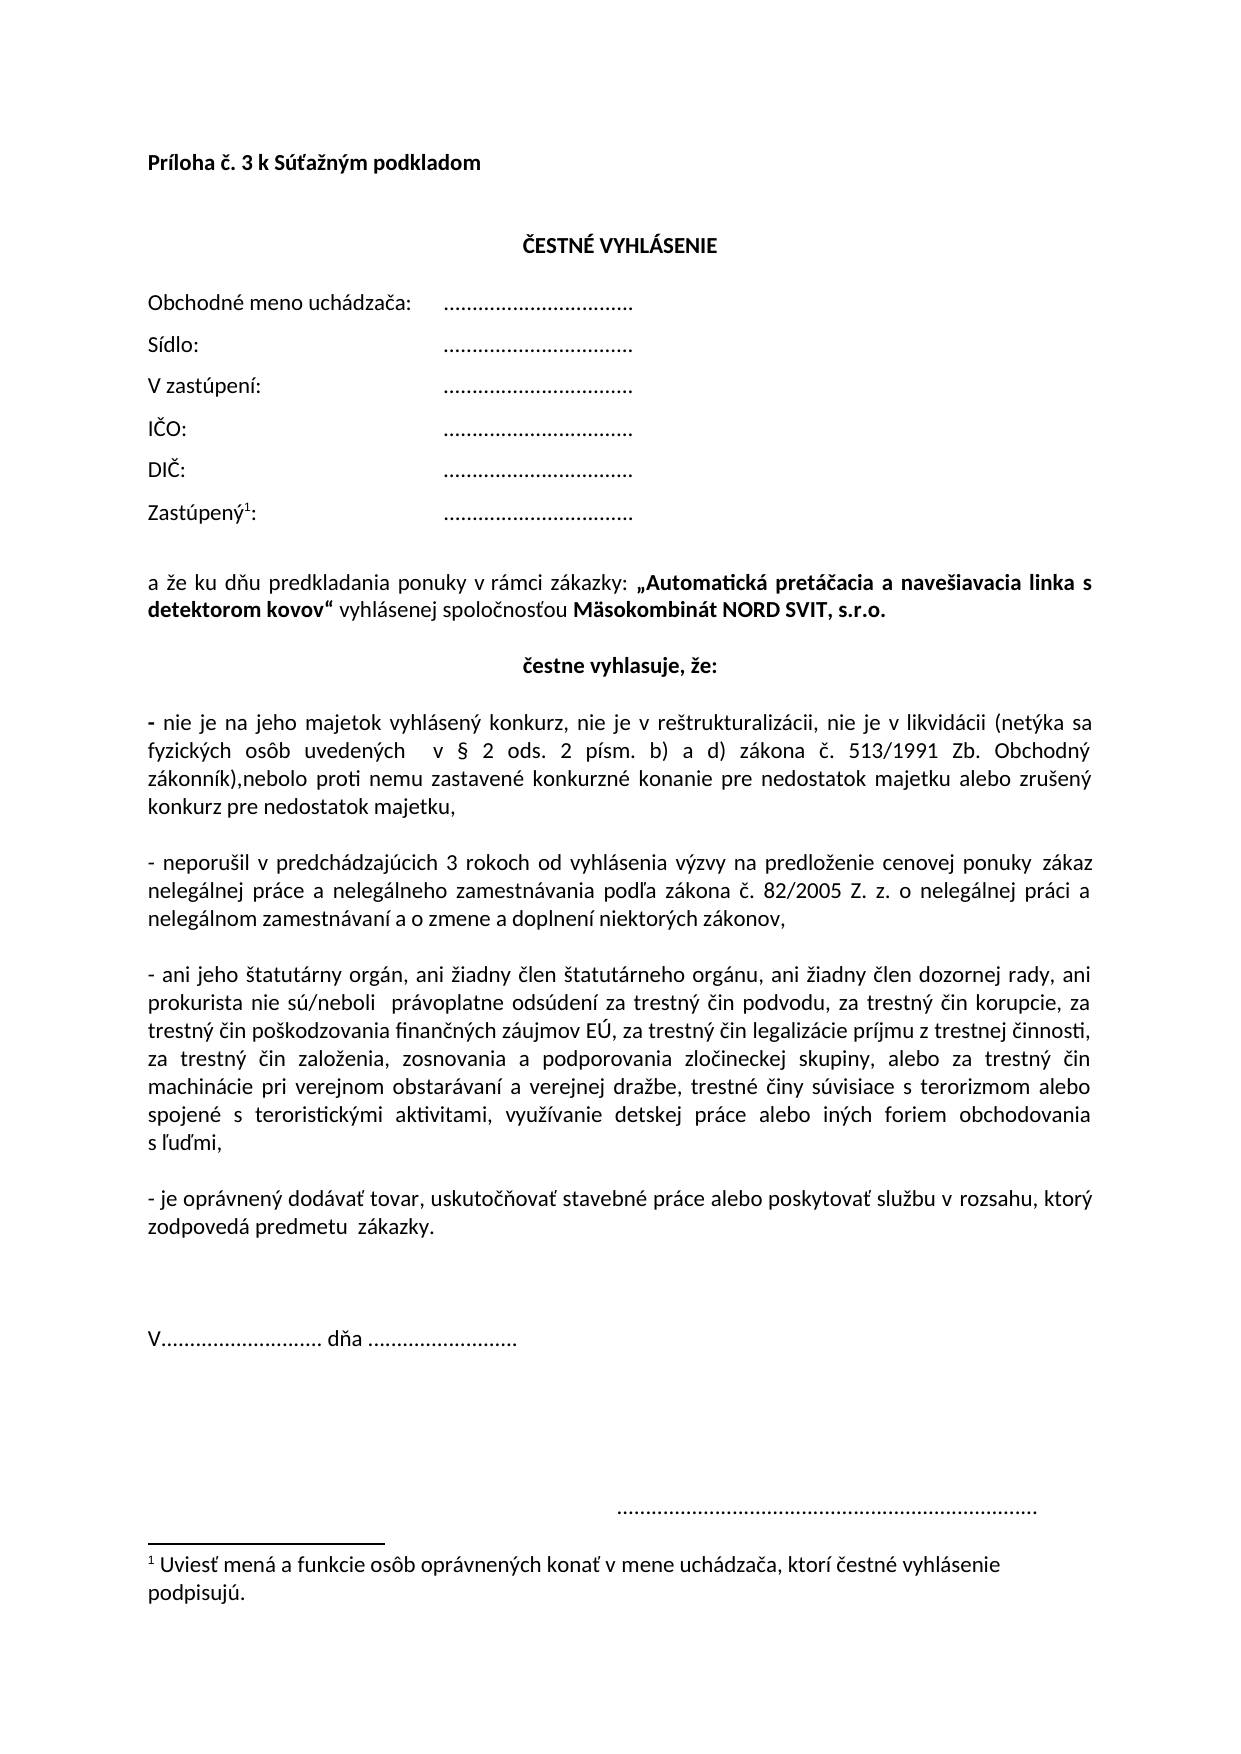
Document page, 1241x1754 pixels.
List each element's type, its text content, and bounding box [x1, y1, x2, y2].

text Príloha č. 3 k Súťažným podkladom [148, 148, 1093, 176]
text IČO: ................................. [148, 414, 1093, 442]
text Obchodné meno uchádzača: ................................. [148, 288, 1093, 316]
text - je oprávnený dodávať tovar, uskutočňovať stavebné práce alebo poskytovať službu v rozsahu, ktorý zodpovedá predmetu zákazky. [148, 1184, 1093, 1240]
text - neporušil v predchádzajúcich 3 rokoch od vyhlásenia výzvy na predloženie cenovej ponuky zákaz nelegálnej práce a nelegálneho zamestnávania podľa zákona č. 82/2005 Z. z. o nelegálnej práci a nelegálnom zamestnávaní a o zmene a doplnení niektorých zákonov, [148, 848, 1093, 932]
text V zastúpení: ................................. [148, 372, 1093, 400]
text Zastúpený: ................................. [148, 498, 1093, 526]
text - ani jeho štatutárny orgán, ani žiadny člen štatutárneho orgánu, ani žiadny člen dozornej rady, ani prokurista nie sú/neboli právoplatne odsúdení za trestný čin podvodu, za trestný čin korupcie, za trestný čin poškodzovania finančných záujmov EÚ, za trestný čin legalizácie príjmu z trestnej činnosti, za trestný čin založenia, zosnovania a podporovania zločineckej skupiny, alebo za trestný čin machinácie pri verejnom obstarávaní a verejnej dražbe, trestné činy súvisiace s terorizmom alebo spojené s teroristickými aktivitami, využívanie detskej práce alebo iných foriem obchodovania s ľuďmi, [148, 960, 1093, 1156]
text čestne vyhlasuje, že: [148, 652, 1093, 680]
text - nie je na jeho majetok vyhlásený konkurz, nie je v reštrukturalizácii, nie je v likvidácii (netýka sa fyzických osôb uvedených v § 2 ods. 2 písm. b) a d) zákona č. 513/1991 Zb. Obchodný zákonník),nebolo proti nemu zastavené konkurzné konanie pre nedostatok majetku alebo zrušený konkurz pre nedostatok majetku, [148, 708, 1093, 820]
text ČESTNÉ VYHLÁSENIE [148, 232, 1093, 260]
text a že ku dňu predkladania ponuky v rámci zákazky: „Automatická pretáčacia a navešiavacia linka s detektorom kovov“ vyhlásenej spoločnosťou Mäsokombinát NORD SVIT, s.r.o. [148, 568, 1093, 624]
text Sídlo: ................................. [148, 330, 1093, 358]
text V............................ dňa .......................... [148, 1324, 1093, 1352]
text ......................................................................... [148, 1492, 1093, 1520]
text DIČ: ................................. [148, 456, 1093, 484]
